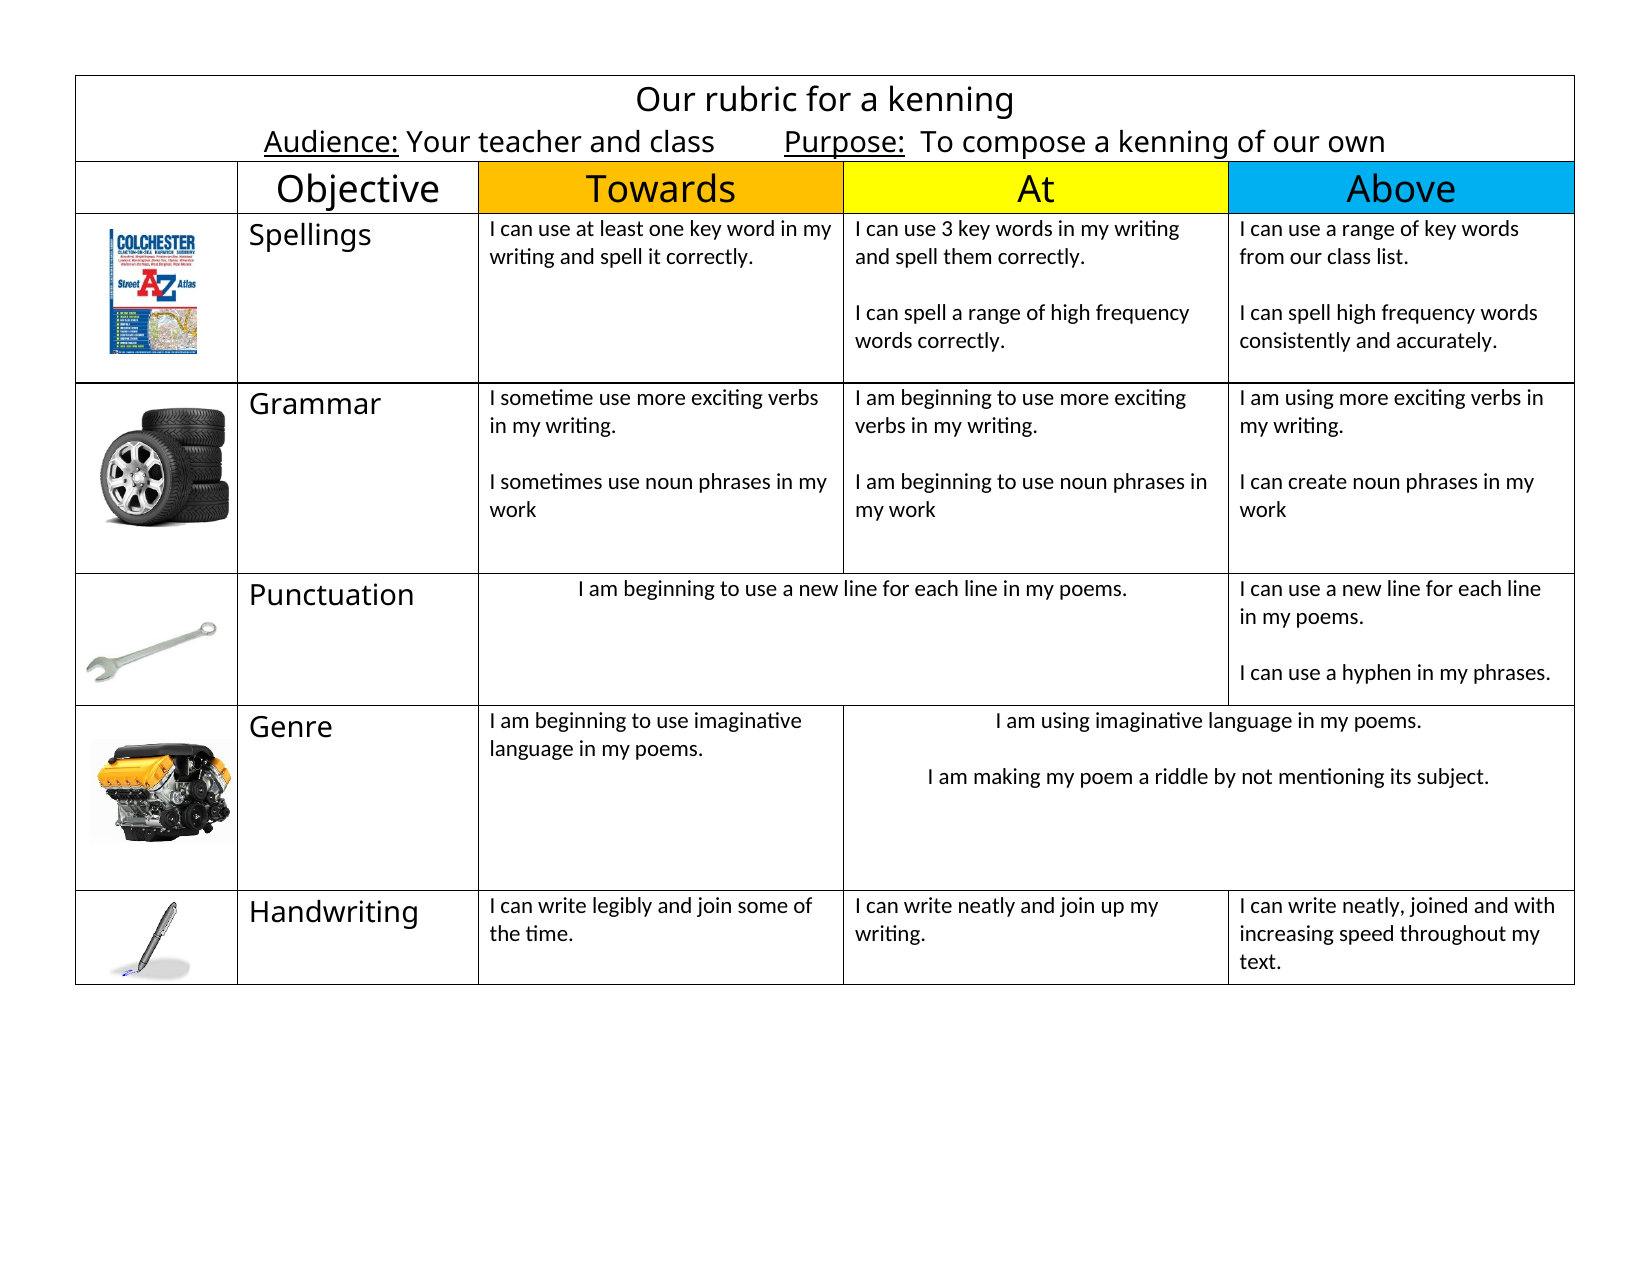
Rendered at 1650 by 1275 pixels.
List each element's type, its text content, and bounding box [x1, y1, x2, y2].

table_cell I am using imaginative language in my poems. I am making my poem a riddle by not mentioning its subject. [844, 706, 1574, 890]
table_cell I can write neatly and join up my writing. [844, 891, 1228, 984]
picture [92, 403, 236, 533]
table_cell [76, 384, 237, 573]
table_cell Genre [238, 706, 478, 890]
table_cell [76, 891, 237, 984]
table_cell Above [1229, 162, 1574, 213]
table_cell I am beginning to use a new line for each line in my poems. [479, 574, 1228, 705]
table_cell I am beginning to use imaginative language in my poems. [479, 706, 843, 890]
table_cell Handwriting [238, 891, 478, 984]
table_cell I can use a new line for each line in my poems. I can use a hyphen in my phrases. [1229, 574, 1574, 705]
table_cell Towards [479, 162, 843, 213]
table_header Our rubric for a kenning Audience: Your teacher and class Purpose: To compose a kenning of our own [76, 76, 1574, 161]
table_cell I am beginning to use more exciting verbs in my writing. I am beginning to use noun phrases in my work [844, 384, 1228, 573]
table_cell At [844, 162, 1228, 213]
table_cell Grammar [238, 384, 478, 573]
table_cell Objective [238, 162, 478, 213]
table_cell I can use at least one key word in my writing and spell it correctly. [479, 214, 843, 382]
table_cell [76, 574, 237, 705]
table_cell [76, 706, 237, 890]
table_cell I am using more exciting verbs in my writing. I can create noun phrases in my work [1229, 384, 1574, 573]
picture [84, 617, 219, 689]
table_cell [76, 162, 237, 213]
picture [103, 902, 196, 985]
table_cell I can use a range of key words from our class list. I can spell high frequency words consistently and accurately. [1229, 214, 1574, 382]
picture [109, 229, 197, 354]
table_cell Punctuation [238, 574, 478, 705]
table_cell I can write legibly and join some of the time. [479, 891, 843, 984]
picture [90, 739, 236, 844]
table_cell Spellings [238, 214, 478, 382]
table_cell [76, 214, 237, 382]
table_cell I can use 3 key words in my writing and spell them correctly. I can spell a range of high frequency words correctly. [844, 214, 1228, 382]
table_cell I sometime use more exciting verbs in my writing. I sometimes use noun phrases in my work [479, 384, 843, 573]
table_cell I can write neatly, joined and with increasing speed throughout my text. [1229, 891, 1574, 984]
